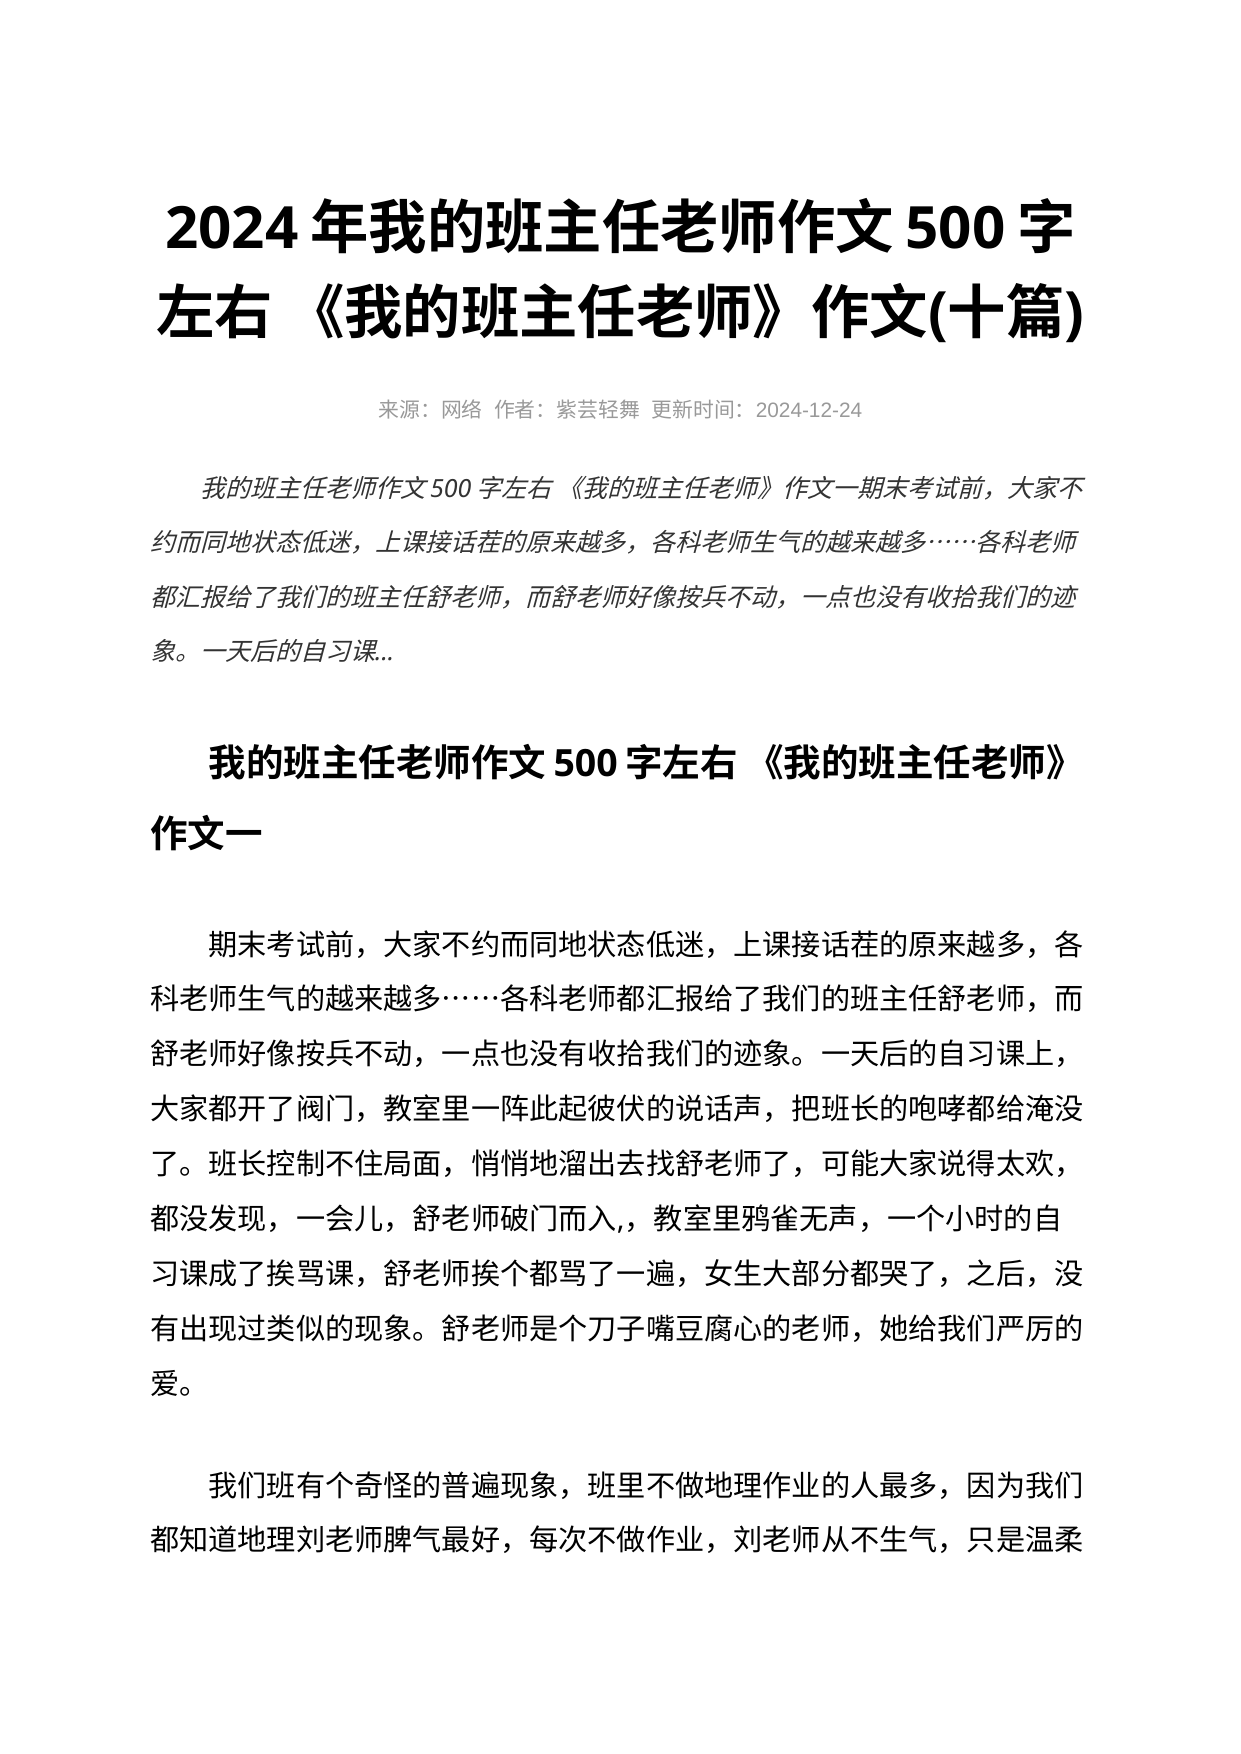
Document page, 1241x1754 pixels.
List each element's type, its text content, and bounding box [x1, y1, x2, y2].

subtitle 2024年我的班主任老师作文500字左右 《我的班主任老师》作文(十篇) [150, 181, 1090, 351]
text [150, 1462, 1090, 1559]
text 来源：网络 作者：紫芸轻舞 更新时间：2024-12-24 [150, 398, 1090, 422]
text 期末考试前，大家不约而同地状态低迷，上课接话茬的原来越多，各科老师生气的越来越多……各科老师都汇报给了我们的班主任舒老师，而舒老师好像按兵不动，一点也没有收拾我们的迹象。一天后的自习课上，大家都开了阀门，教室里一阵此起彼伏的说话声，把班长的咆哮都给淹没了。班长控制不住局面，悄悄地溜出去找舒老师了，可能大家说得太欢，都没发现，一会儿，舒老师破门而入,，教室里鸦雀无声，一个小时的自习课成了挨骂课，舒老师挨个都骂了一遍，女生大部分都哭了，之后，没有出现过类似的现象。舒老师是个刀子嘴豆腐心的老师，她给我们严厉的爱。 [150, 921, 1090, 1403]
text 我的班主任老师作文500字左右 《我的班主任老师》作文一 [150, 733, 1090, 858]
text 我的班主任老师作文500字左右 《我的班主任老师》作文一期末考试前，大家不约而同地状态低迷，上课接话茬的原来越多，各科老师生气的越来越多……各科老师都汇报给了我们的班主任舒老师，而舒老师好像按兵不动，一点也没有收拾我们的迹象。一天后的自习课... [150, 468, 1090, 668]
